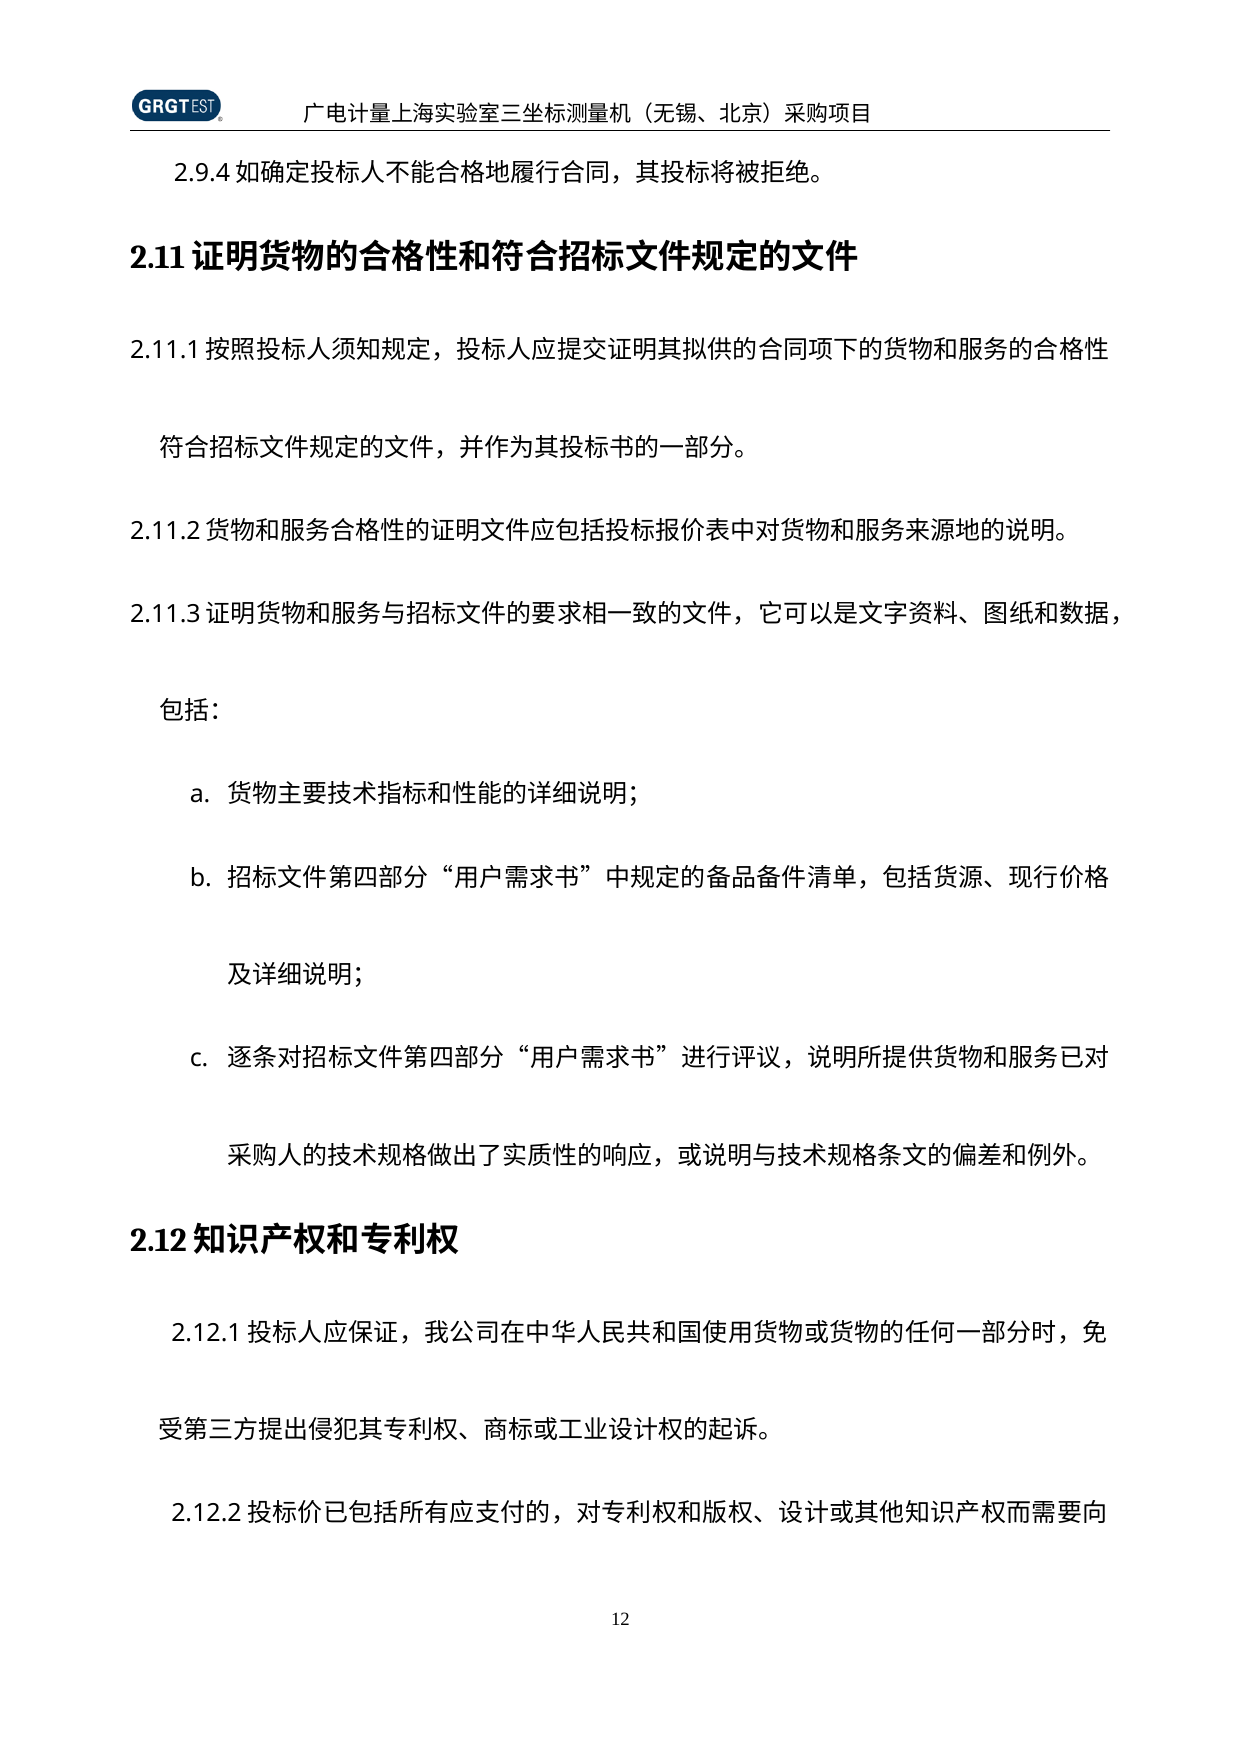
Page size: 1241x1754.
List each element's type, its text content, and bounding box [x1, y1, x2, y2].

text 2.11.1按照投标人须知规定，投标人应提交证明其拟供的合同项下的货物和服务的合格性符合招标文件规定的文件，并作为其投标书的一部分。 [130, 315, 1110, 478]
list 招标文件第四部分“用户需求书”中规定的备品备件清单，包括货源、现行价格及详细说明； [189, 843, 1110, 1005]
text 2.11.3证明货物和服务与招标文件的要求相一致的文件，它可以是文字资料、图纸和数据，包括： [130, 579, 1110, 741]
text 2.9.4如确定投标人不能合格地履行合同，其投标将被拒绝。 [174, 138, 1110, 203]
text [158, 1478, 1110, 1543]
list 货物主要技术指标和性能的详细说明； [189, 759, 1110, 824]
list 逐条对招标文件第四部分“用户需求书”进行评议，说明所提供货物和服务已对采购人的技术规格做出了实质性的响应，或说明与技术规格条文的偏差和例外。 [189, 1023, 1110, 1186]
subtitle 2.11证明货物的合格性和符合招标文件规定的文件 [130, 221, 1110, 286]
text 2.12.1投标人应保证，我公司在中华人民共和国使用货物或货物的任何一部分时，免受第三方提出侵犯其专利权、商标或工业设计权的起诉。 [158, 1298, 1110, 1460]
picture [129, 88, 224, 122]
subtitle 2.12知识产权和专利权 [130, 1204, 1110, 1269]
text 2.11.2货物和服务合格性的证明文件应包括投标报价表中对货物和服务来源地的说明。 [130, 496, 1110, 561]
